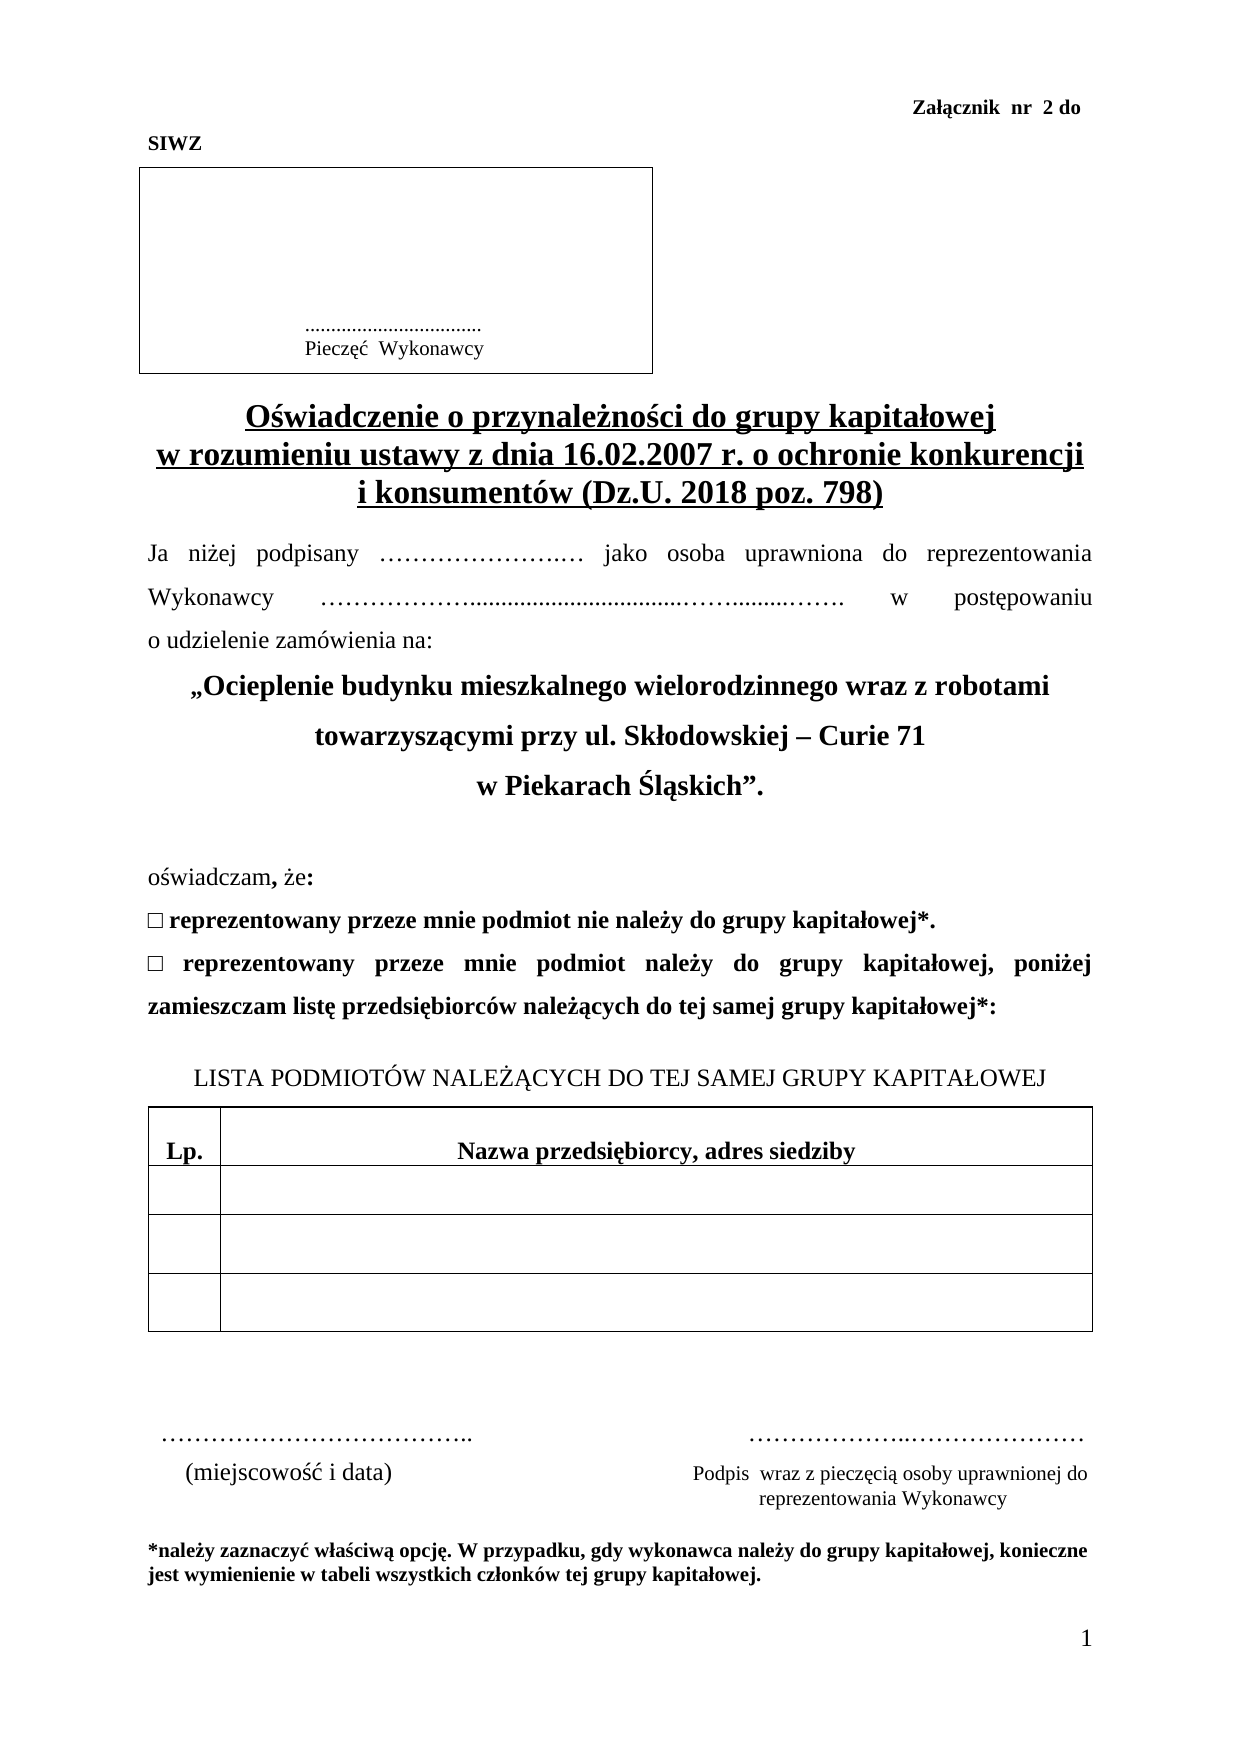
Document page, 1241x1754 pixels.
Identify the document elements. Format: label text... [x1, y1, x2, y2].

text *należy zaznaczyć właściwą opcję. W przypadku, gdy wykonawca należy do grupy kapitałowej, konieczne jest wymienienie w tabeli wszystkich członków tej grupy kapitałowej. [148, 1538, 1093, 1586]
text □ reprezentowany przeze mnie podmiot należy do grupy kapitałowej, poniżej zamieszczam listę przedsiębiorców należących do tej samej grupy kapitałowej*: [148, 948, 1093, 1020]
text ……………………………….. ………………..………………… [160, 1418, 1093, 1447]
table_cell [149, 1215, 220, 1272]
table_header .................................. Pieczęć Wykonawcy [140, 168, 652, 373]
text LISTA PODMIOTÓW NALEŻĄCYCH DO TEJ SAMEJ GRUPY KAPITAŁOWEJ [148, 1063, 1093, 1092]
table_cell [221, 1166, 1092, 1214]
text „Ocieplenie budynku mieszkalnego wielorodzinnego wraz z robotami towarzyszącymi przy ul. Skłodowskiej – Curie 71 [148, 668, 1093, 752]
text Ja niżej podpisany ………………….… jako osoba uprawniona do reprezentowania Wykonawcy ………………..................................…….........……. w postępowaniu o udzielenie zamówienia na: [148, 538, 1093, 653]
table_cell [221, 1274, 1092, 1331]
text oświadczam, że: [148, 862, 1093, 891]
text w Piekarach Śląskich”. [148, 768, 1093, 802]
text Oświadczenie o przynależności do grupy kapitałowej w rozumieniu ustawy z dnia 16.02.2007 r. o ochronie konkurencji i konsumentów (Dz.U. 2018 poz. 798) [148, 396, 1093, 511]
text reprezentowania Wykonawcy [148, 1486, 1093, 1509]
table_cell [149, 1274, 220, 1331]
text (miejscowość i data) Podpis wraz z pieczęcią osoby uprawnionej do [148, 1457, 1093, 1486]
table_cell [221, 1215, 1092, 1272]
text □ reprezentowany przeze mnie podmiot nie należy do grupy kapitałowej*. [148, 905, 1093, 934]
text Załącznik nr 2 do SIWZ [148, 95, 1093, 155]
table_cell [149, 1166, 220, 1214]
table_header [221, 1108, 1092, 1165]
table_header Lp. [149, 1108, 220, 1165]
